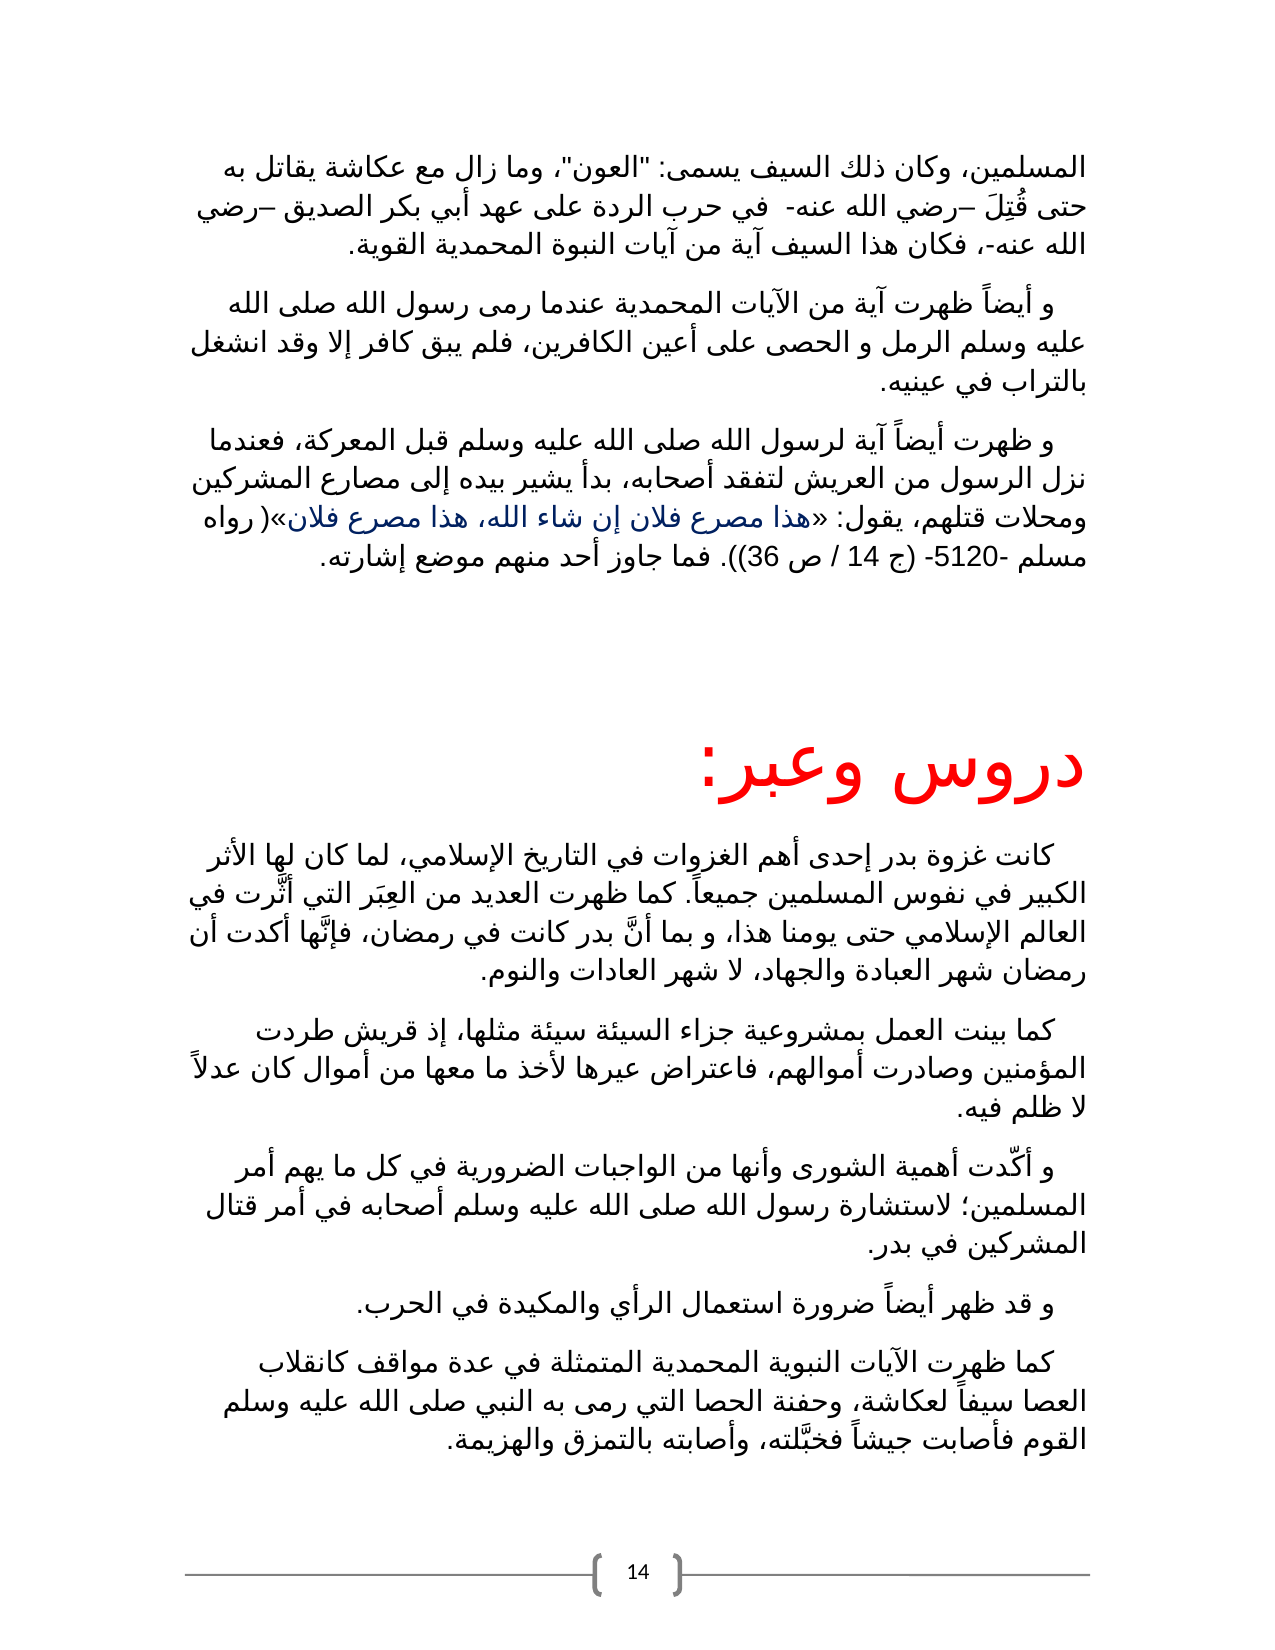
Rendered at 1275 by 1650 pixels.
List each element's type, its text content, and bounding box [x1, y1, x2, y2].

text كما بينت العمل بمشروعية جزاء السيئة سيئة مثلها، إذ قريش طردت المؤمنين وصادرت أموالهم، فاعتراض عيرها لأخذ ما معها من أموال كان عدلاً لا ظلم فيه. [187, 1013, 1087, 1123]
text كما ظهرت الآيات النبوية المحمدية المتمثلة في عدة مواقف كانقلاب العصا سيفاً لعكاشة، وحفنة الحصا التي رمى به النبي صلى الله عليه وسلم القوم فأصابت جيشاً فخبَّلته، وأصابته بالتمزق والهزيمة. [187, 1345, 1087, 1456]
text و ظهرت أيضاً آية لرسول الله صلى الله عليه وسلم قبل المعركة، فعندما نزل الرسول من العريش لتفقد أصحابه، بدأ يشير بيده إلى مصارع المشركين ومحلات قتلهم، يقول: «هذا مصرع فلان إن شاء الله، هذا مصرع فلان»( رواه مسلم -5120- (ج 14 / ص 36)). فما جاوز أحد منهم موضع إشارته. [187, 423, 1087, 572]
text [187, 150, 1087, 261]
text دروس وعبر: [187, 717, 1087, 804]
text و قد ظهر أيضاً ضرورة استعمال الرأي والمكيدة في الحرب. [187, 1286, 1087, 1319]
text و أيضاً ظهرت آية من الآيات المحمدية عندما رمى رسول الله صلى الله عليه وسلم الرمل و الحصى على أعين الكافرين، فلم يبق كافر إلا وقد انشغل بالتراب في عينيه. [187, 286, 1087, 397]
text كانت غزوة بدر إحدى أهم الغزوات في التاريخ الإسلامي، لما كان لها الأثر الكبير في نفوس المسلمين جميعاً. كما ظهرت العديد من العِبَر التي أثَّرت في العالم الإسلامي حتى يومنا هذا، و بما أنَّ بدر كانت في رمضان، فإنَّها أكدت أن رمضان شهر العبادة والجهاد، لا شهر العادات والنوم. [187, 838, 1087, 987]
text و أكّدت أهمية الشورى وأنها من الواجبات الضرورية في كل ما يهم أمر المسلمين؛ لاستشارة رسول الله صلى الله عليه وسلم أصحابه في أمر قتال المشركين في بدر. [187, 1149, 1087, 1260]
